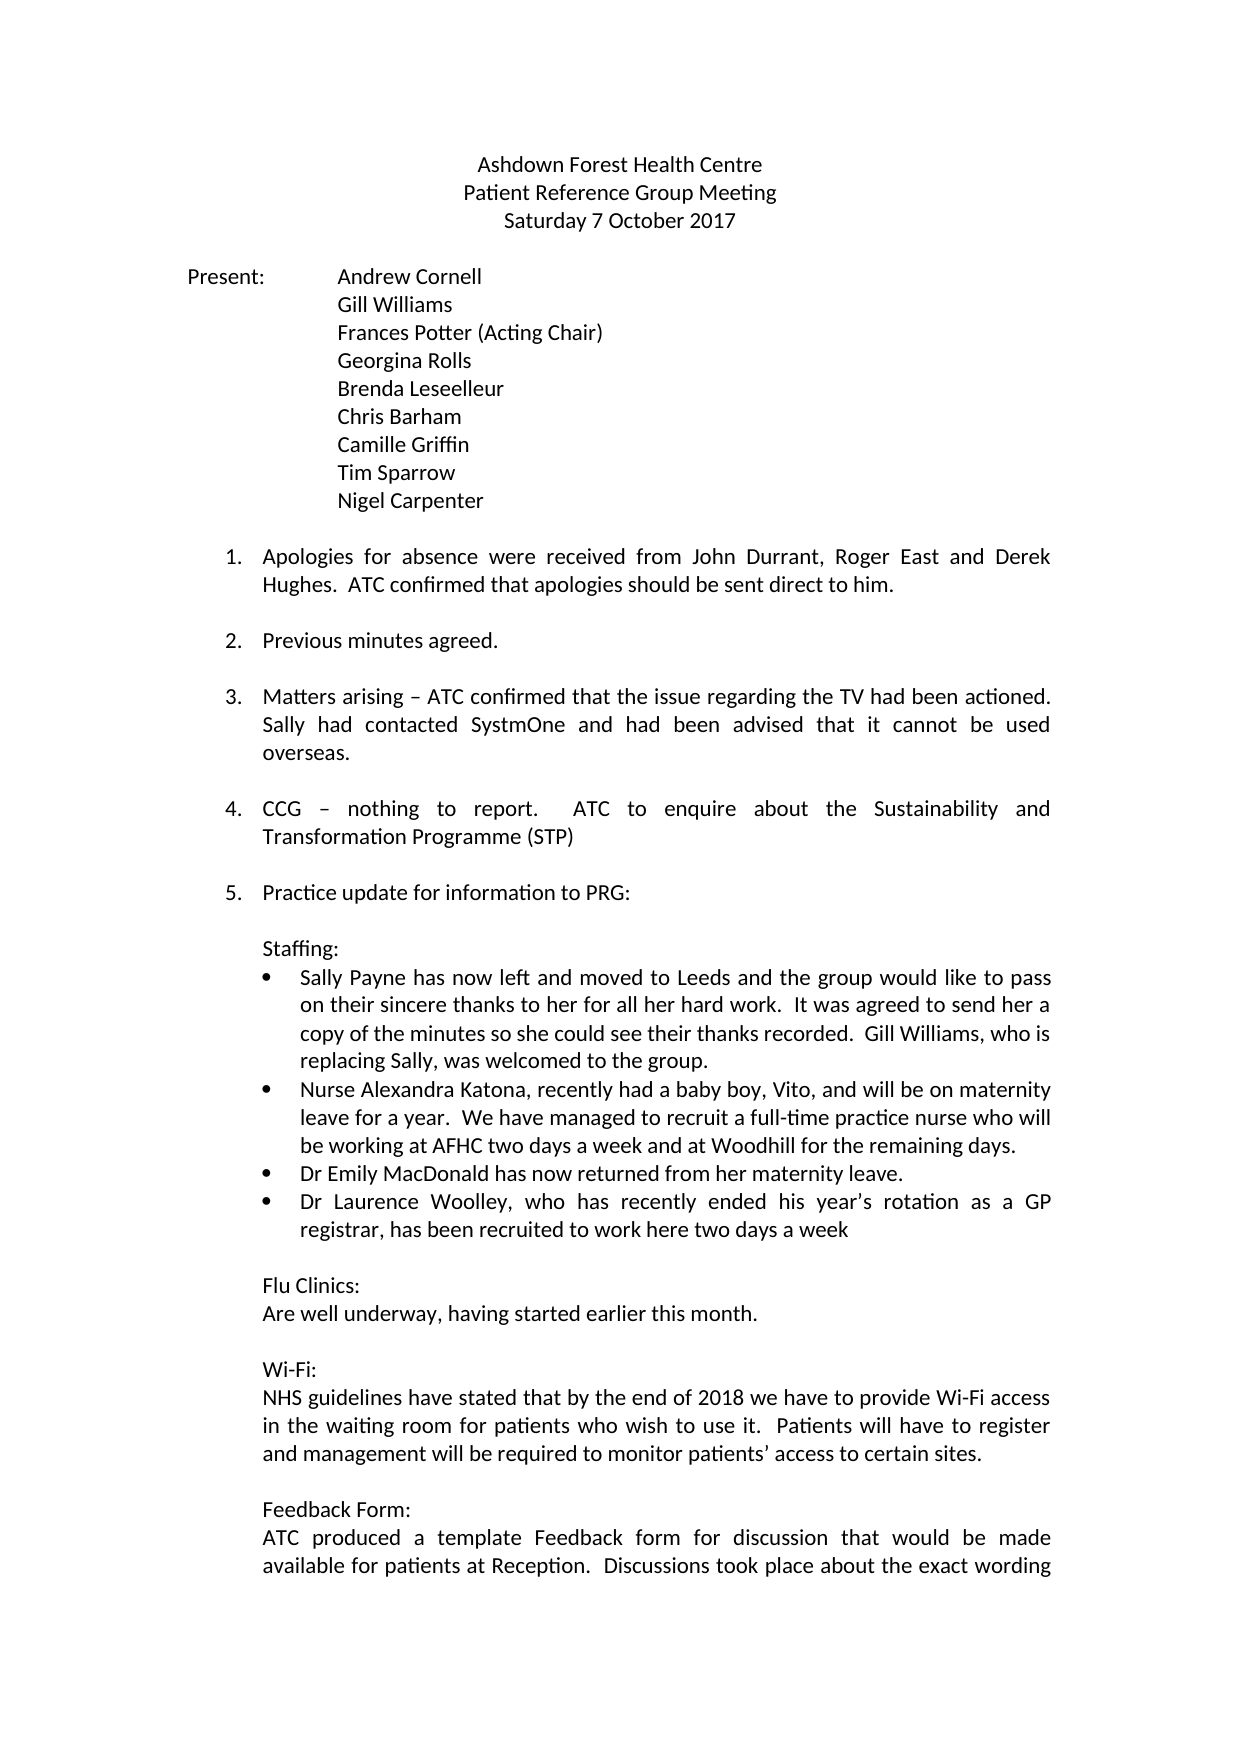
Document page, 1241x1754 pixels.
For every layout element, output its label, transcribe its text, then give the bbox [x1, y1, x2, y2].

text Wi-Fi: [262, 1355, 1053, 1383]
text Feedback Form: [262, 1495, 1053, 1523]
list Practice update for information to PRG: [225, 878, 1053, 907]
text Chris Barham [262, 402, 1053, 430]
text Saturday 7 October 2017 [187, 206, 1053, 234]
list Dr Emily MacDonald has now returned from her maternity leave. [262, 1159, 1053, 1187]
list CCG – nothing to report. ATC to enquire about the Sustainability and Transformation Programme (STP) [225, 794, 1053, 851]
text Gill Williams [262, 290, 1053, 318]
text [262, 1523, 1053, 1579]
text Brenda Leseelleur [262, 374, 1053, 402]
text Nigel Carpenter [262, 486, 1053, 514]
text Staffing: [262, 934, 1053, 963]
list Apologies for absence were received from John Durrant, Roger East and Derek Hughes. ATC confirmed that apologies should be sent direct to him. [225, 542, 1053, 598]
text NHS guidelines have stated that by the end of 2018 we have to provide Wi-Fi access in the waiting room for patients who wish to use it. Patients will have to register and management will be required to monitor patients’ access to certain sites. [262, 1383, 1053, 1467]
list Matters arising – ATC confirmed that the issue regarding the TV had been actioned. Sally had contacted SystmOne and had been advised that it cannot be used overseas. [225, 682, 1053, 766]
text Tim Sparrow [262, 458, 1053, 486]
list Sally Payne has now left and moved to Leeds and the group would like to pass on their sincere thanks to her for all her hard work. It was agreed to send her a copy of the minutes so she could see their thanks recorded. Gill Williams, who is replacing Sally, was welcomed to the group. [262, 963, 1053, 1075]
text Flu Clinics: [262, 1271, 1053, 1299]
list Dr Laurence Woolley, who has recently ended his year’s rotation as a GP registrar, has been recruited to work here two days a week [262, 1187, 1053, 1243]
text Frances Potter (Acting Chair) [262, 318, 1053, 346]
list Nurse Alexandra Katona, recently had a baby boy, Vito, and will be on maternity leave for a year. We have managed to recruit a full-time practice nurse who will be working at AFHC two days a week and at Woodhill for the remaining days. [262, 1075, 1053, 1159]
text Are well underway, having started earlier this month. [262, 1299, 1053, 1327]
list Previous minutes agreed. [225, 626, 1053, 654]
text Ashdown Forest Health Centre [187, 150, 1053, 178]
text Present: Andrew Cornell [187, 262, 1053, 290]
text Georgina Rolls [262, 346, 1053, 374]
text Patient Reference Group Meeting [187, 178, 1053, 206]
text Camille Griffin [262, 430, 1053, 458]
